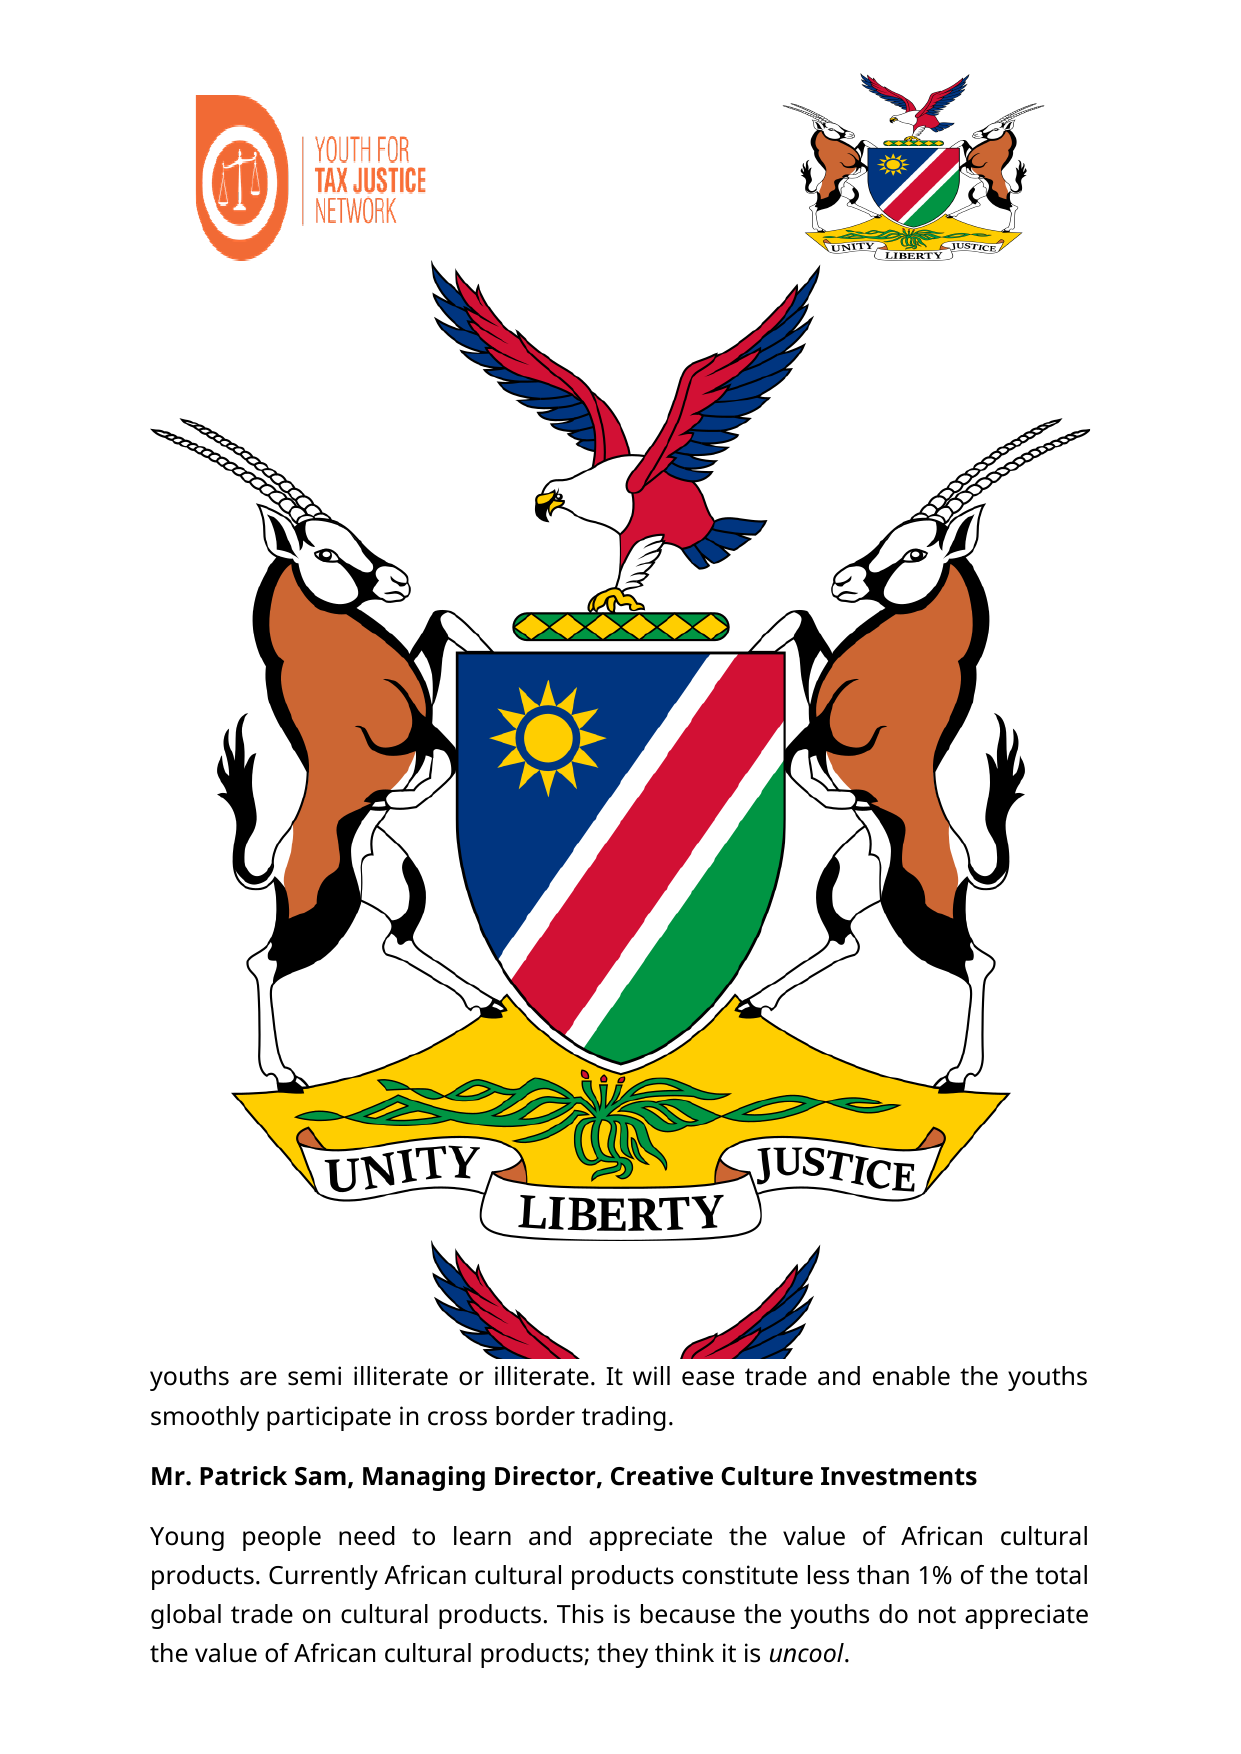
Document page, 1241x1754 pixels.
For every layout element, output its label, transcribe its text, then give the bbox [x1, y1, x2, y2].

text Mr. Patrick Sam, Managing Director, Creative Culture Investments [150, 1458, 1090, 1492]
text Young people need to learn and appreciate the value of African cultural products. Currently African cultural products constitute less than 1% of the total global trade on cultural products. This is because the youths do not appreciate the value of African cultural products; they think it is uncool. [150, 1518, 1090, 1670]
text Lastly, on meaningful youth engagement, there is a need to have youth desks at the cross borders points and airports for trade. The bigger majority of the youths are semi illiterate or illiterate. It will ease trade and enable the youths smoothly participate in cross border trading. [150, 1359, 1090, 1432]
picture [150, 73, 1091, 1359]
